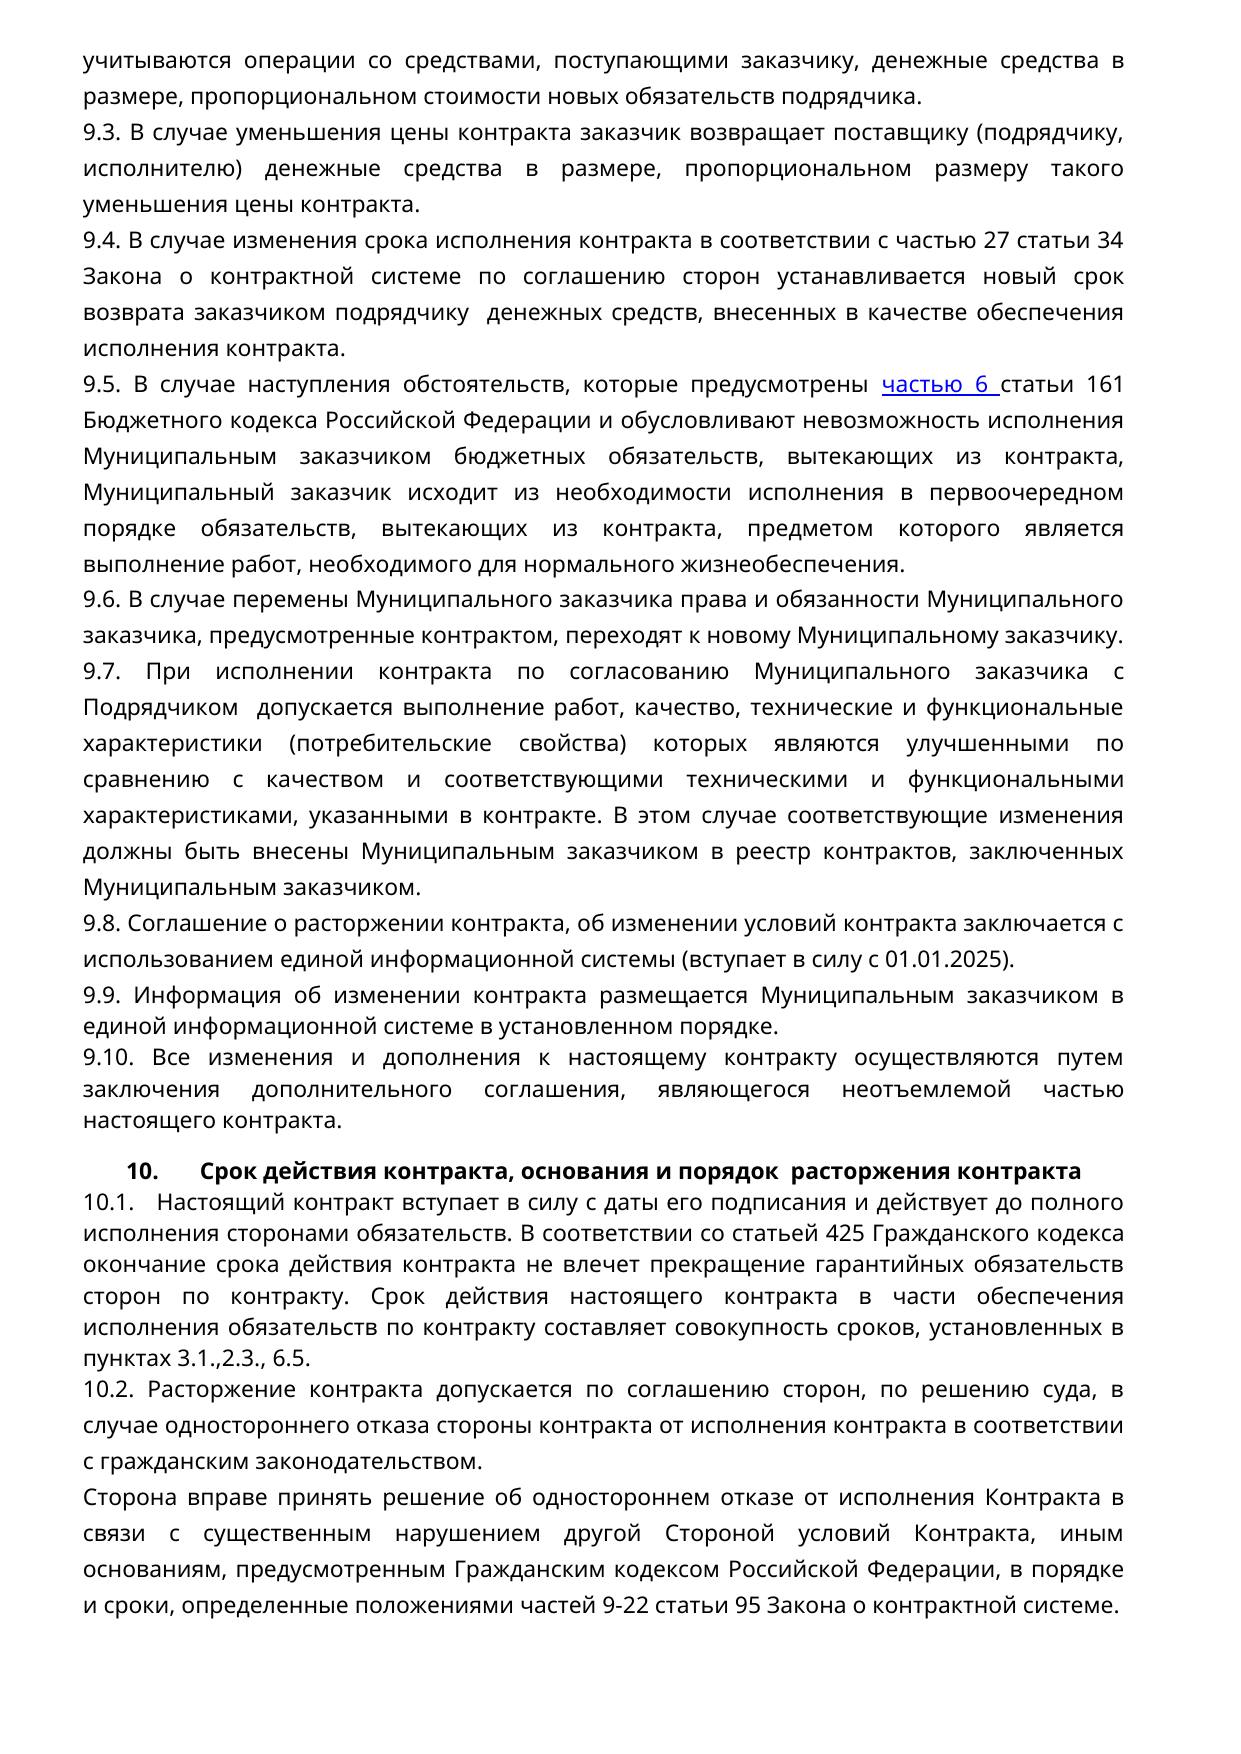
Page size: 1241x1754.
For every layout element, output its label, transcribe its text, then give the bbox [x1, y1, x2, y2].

text 9.3. В случае уменьшения цены контракта заказчик возвращает поставщику (подрядчику, исполнителю) денежные средства в размере, пропорциональном размеру такого уменьшения цены контракта. [83, 116, 1125, 219]
list Настоящий контракт вступает в силу с даты его подписания и действует до полного исполнения сторонами обязательств. В соответствии со статьей 425 Гражданского кодекса окончание срока действия контракта не влечет прекращение гарантийных обязательств сторон по контракту. Срок действия настоящего контракта в части обеспечения исполнения обязательств по контракту составляет совокупность сроков, установленных в пунктах 3.1.,2.3., 6.5. [83, 1186, 1125, 1373]
list 10.2. Расторжение контракта допускается по соглашению сторон, по решению суда, в случае одностороннего отказа стороны контракта от исполнения контракта в соответствии с гражданским законодательством. [83, 1373, 1125, 1476]
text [83, 44, 1125, 112]
list Срок действия контракта, основания и порядок расторжения контракта [83, 1154, 1125, 1186]
text 9.6. В случае перемены Муниципального заказчика права и обязанности Муниципального заказчика, предусмотренные контрактом, переходят к новому Муниципальному заказчику. [83, 583, 1125, 651]
list 9.9. Информация об изменении контракта размещается Муниципальным заказчиком в единой информационной системе в установленном порядке. [83, 979, 1125, 1041]
list Сторона вправе принять решение об одностороннем отказе от исполнения Контракта в связи с существенным нарушением другой Стороной условий Контракта, иным основаниям, предусмотренным Гражданским кодексом Российской Федерации, в порядке и сроки, определенные положениями частей 9-22 статьи 95 Закона о контрактной системе. [83, 1481, 1125, 1620]
text 9.4. В случае изменения срока исполнения контракта в соответствии с частью 27 статьи 34 Закона о контрактной системе по соглашению сторон устанавливается новый срок возврата заказчиком подрядчику денежных средств, внесенных в качестве обеспечения исполнения контракта. [83, 224, 1125, 363]
text 9.7. При исполнении контракта по согласованию Муниципального заказчика с Подрядчиком допускается выполнение работ, качество, технические и функциональные характеристики (потребительские свойства) которых являются улучшенными по сравнению с качеством и соответствующими техническими и функциональными характеристиками, указанными в контракте. В этом случае соответствующие изменения должны быть внесены Муниципальным заказчиком в реестр контрактов, заключенных Муниципальным заказчиком. [83, 655, 1125, 902]
text 9.10. Все изменения и дополнения к настоящему контракту осуществляются путем заключения дополнительного соглашения, являющегося неотъемлемой частью настоящего контракта. [83, 1041, 1125, 1135]
text 9.5. В случае наступления обстоятельств, которые предусмотрены частью 6 статьи 161 Бюджетного кодекса Российской Федерации и обусловливают невозможность исполнения Муниципальным заказчиком бюджетных обязательств, вытекающих из контракта, Муниципальный заказчик исходит из необходимости исполнения в первоочередном порядке обязательств, вытекающих из контракта, предметом которого является выполнение работ, необходимого для нормального жизнеобеспечения. [83, 368, 1125, 579]
text 9.8. Соглашение о расторжении контракта, об изменении условий контракта заключается с использованием единой информационной системы (вступает в силу с 01.01.2025). [83, 907, 1125, 974]
